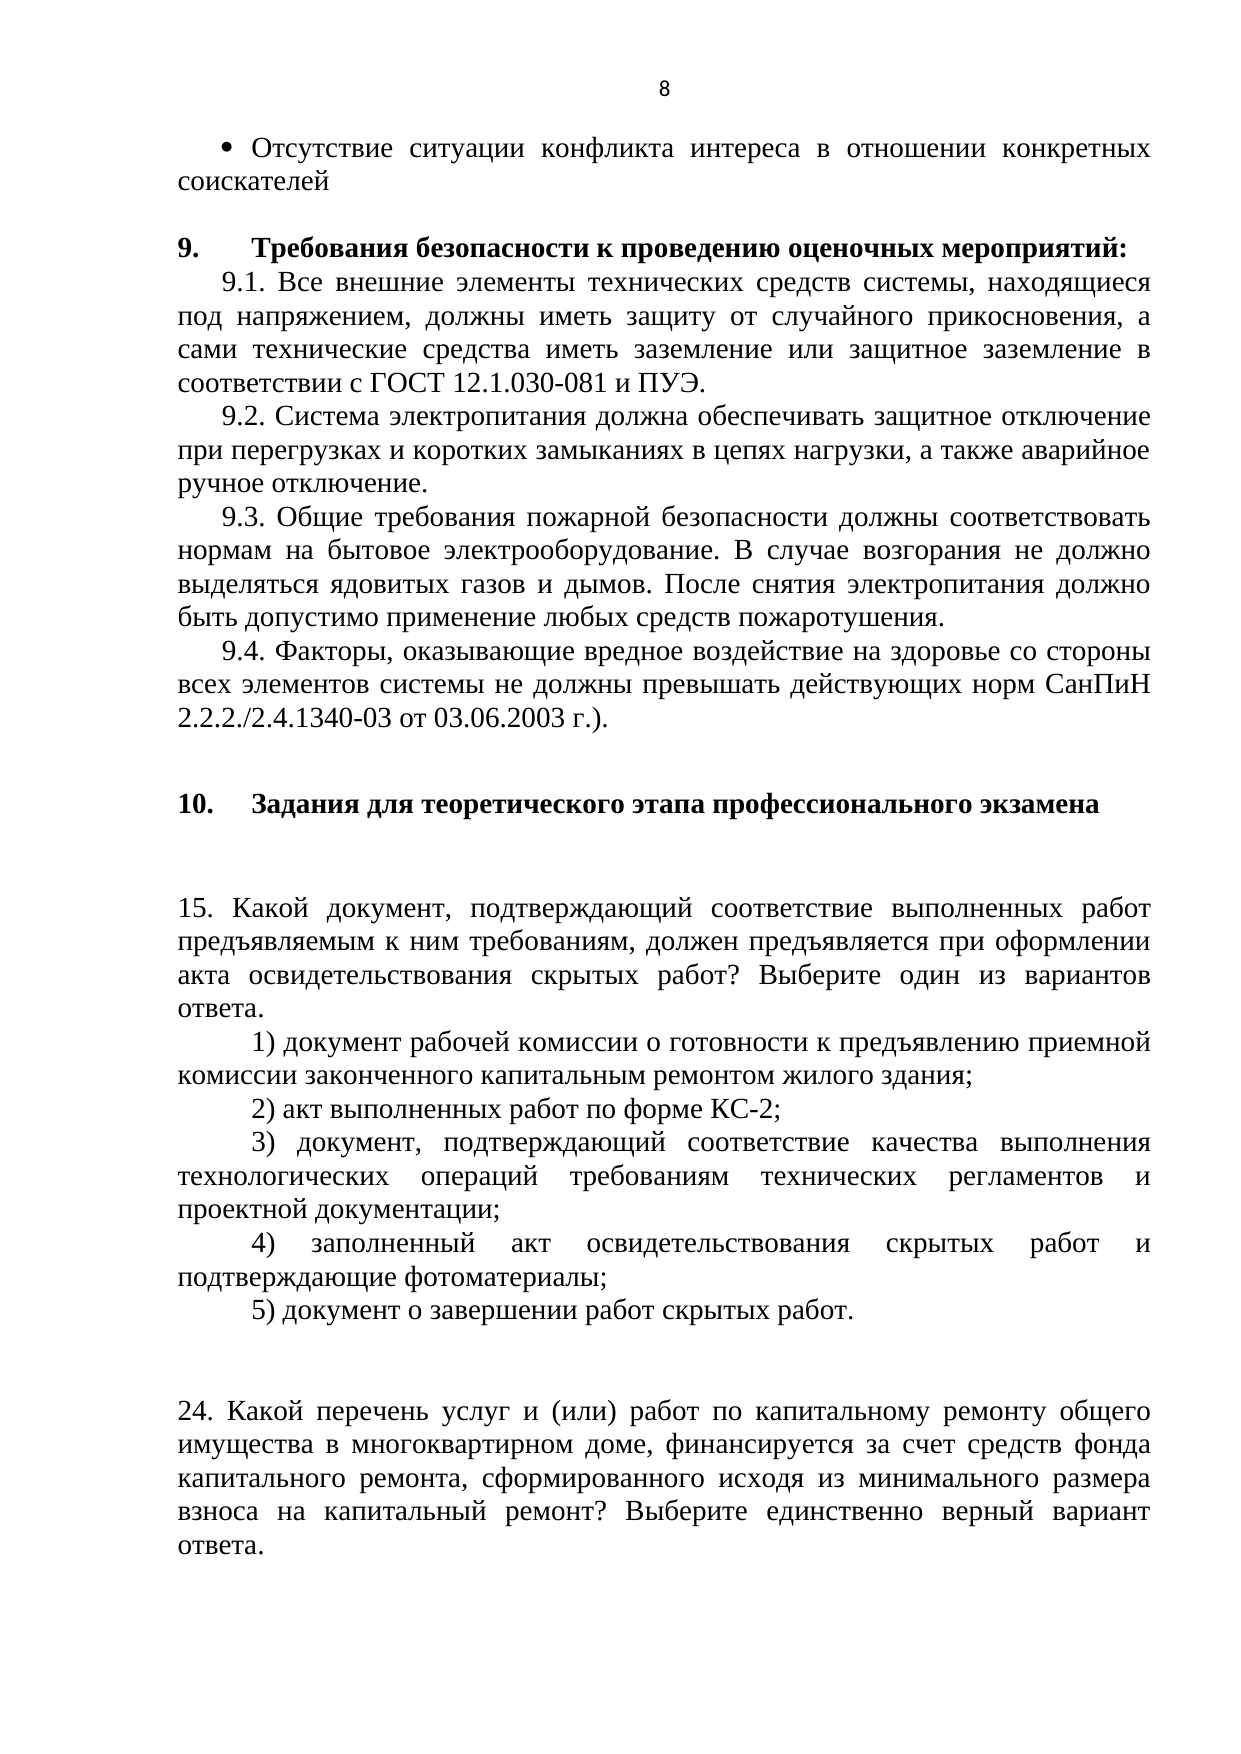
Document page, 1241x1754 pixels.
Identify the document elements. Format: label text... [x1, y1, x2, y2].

text 2) акт выполненных работ по форме КС-2; [177, 1091, 1152, 1124]
subtitle Требования безопасности к проведению оценочных мероприятий: [177, 231, 1152, 264]
text 15. Какой документ, подтверждающий соответствие выполненных работ предъявляемым к ним требованиям, должен предъявляется при оформлении акта освидетельствования скрытых работ? Выберите один из вариантов ответа. [177, 890, 1152, 1024]
subtitle Задания для теоретического этапа профессионального экзамена [177, 787, 1152, 820]
text 1) документ рабочей комиссии о готовности к предъявлению приемной комиссии законченного капитальным ремонтом жилого здания; [177, 1024, 1152, 1091]
text 3) документ, подтверждающий соответствие качества выполнения технологических операций требованиям технических регламентов и проектной документации; [177, 1124, 1152, 1225]
text 24. Какой перечень услуг и (или) работ по капитальному ремонту общего имущества в многоквартирном доме, финансируется за счет средств фонда капитального ремонта, сформированного исходя из минимального размера взноса на капитальный ремонт? Выберите единственно верный вариант ответа. [177, 1393, 1152, 1561]
list Отсутствие ситуации конфликта интереса в отношении конкретных соискателей [177, 130, 1152, 197]
list 9.4. Факторы, оказывающие вредное воздействие на здоровье со стороны всех элементов системы не должны превышать действующих норм СанПиН 2.2.2./2.4.1340-03 от 03.06.2003 г.). [177, 633, 1152, 734]
list 9.3. Общие требования пожарной безопасности должны соответствовать нормам на бытовое электрооборудование. В случае возгорания не должно выделяться ядовитых газов и дымов. После снятия электропитания должно быть допустимо применение любых средств пожаротушения. [177, 499, 1152, 633]
list 9.1. Все внешние элементы технических средств системы, находящиеся под напряжением, должны иметь защиту от случайного прикосновения, а сами технические средства иметь заземление или защитное заземление в соответствии с ГОСТ 12.1.030-081 и ПУЭ. [177, 264, 1152, 398]
text 5) документ о завершении работ скрытых работ. [177, 1292, 1152, 1326]
text 4) заполненный акт освидетельствования скрытых работ и подтверждающие фотоматериалы; [177, 1225, 1152, 1292]
list 9.2. Система электропитания должна обеспечивать защитное отключение при перегрузках и коротких замыканиях в цепях нагрузки, а также аварийное ручное отключение. [177, 398, 1152, 499]
